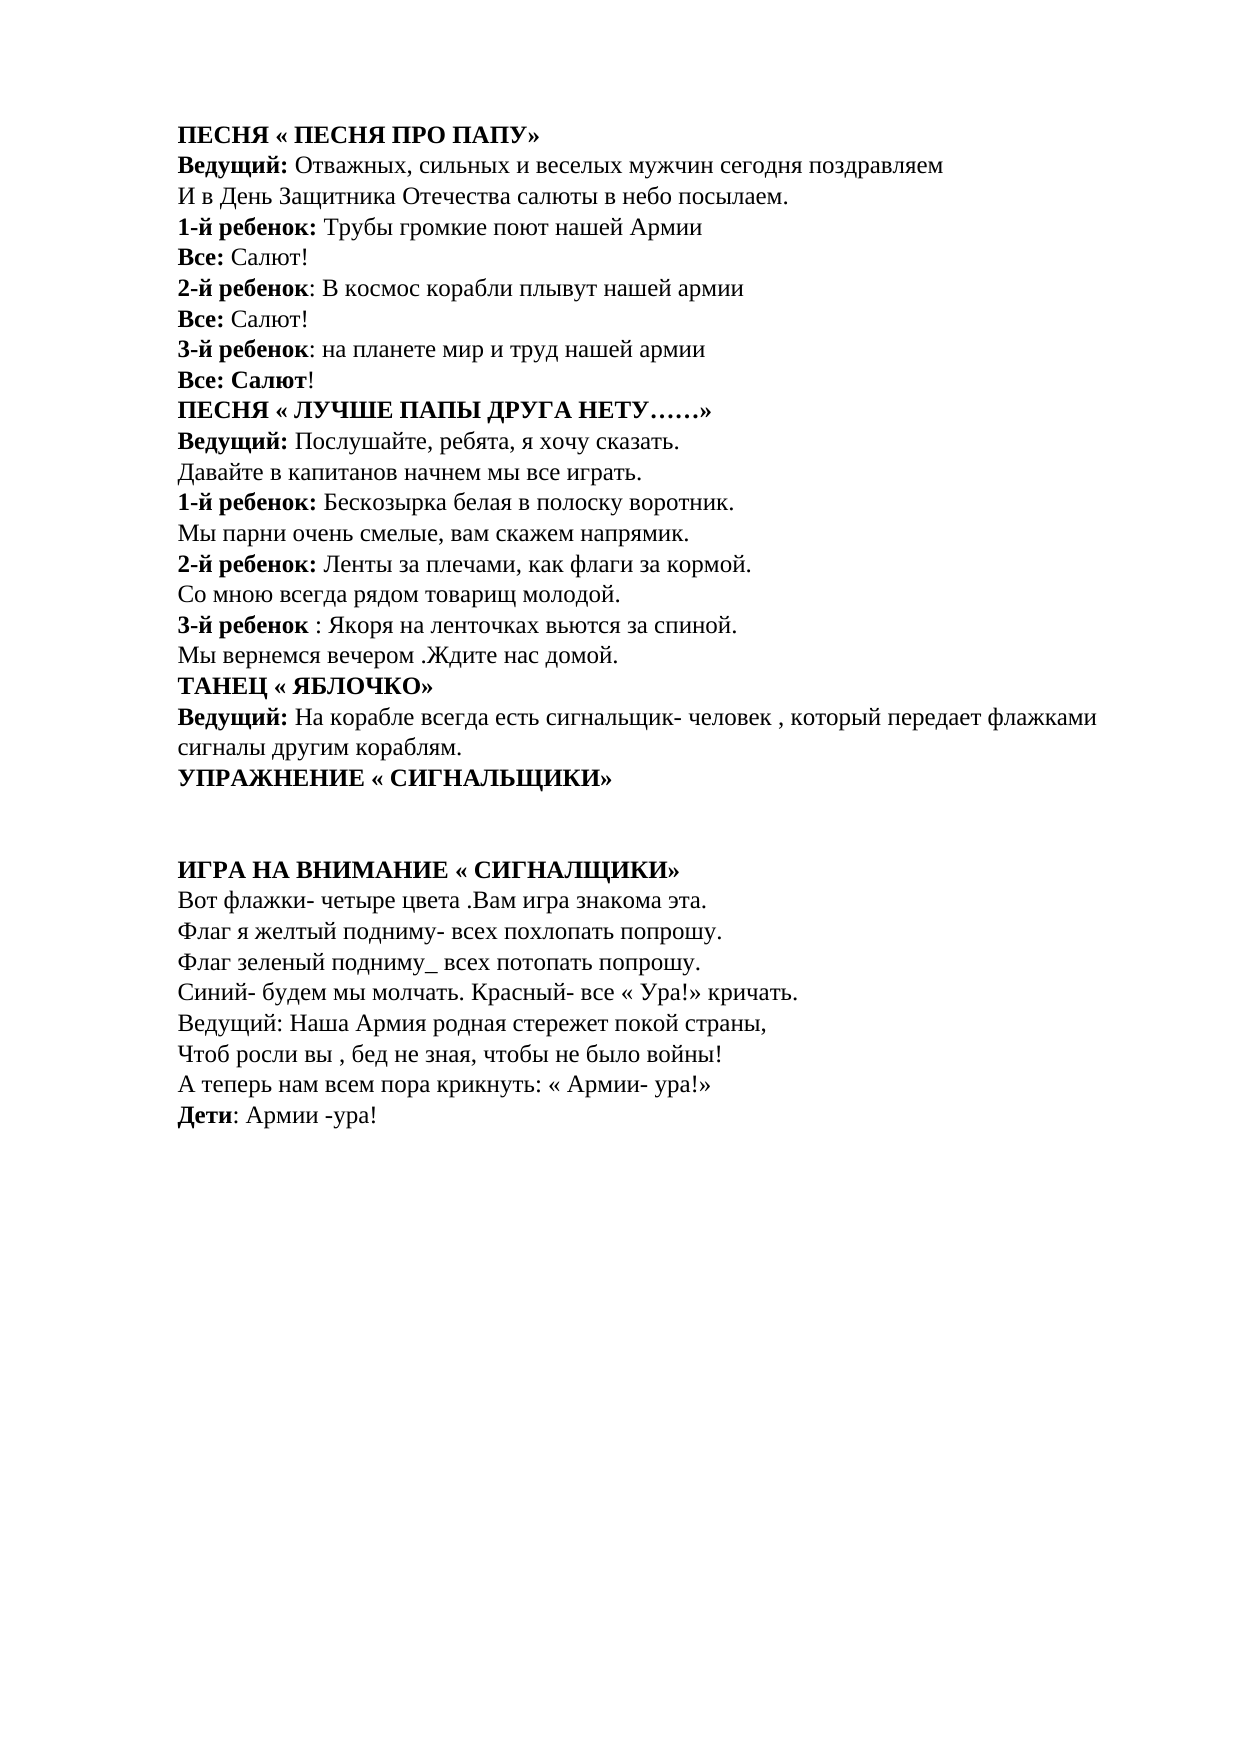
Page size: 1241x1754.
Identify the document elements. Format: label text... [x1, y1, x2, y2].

text Все: Салют! [177, 302, 1152, 332]
text Ведущий: Отважных, сильных и веселых мужчин сегодня поздравляем [177, 149, 1152, 179]
text Флаг зеленый подниму_ всех потопать попрошу. [177, 945, 1152, 976]
text Мы вернемся вечером .Ждите нас домой. [177, 639, 1152, 669]
text Давайте в капитанов начнем мы все играть. [177, 455, 1152, 486]
text Синий- будем мы молчать. Красный- все « Ура!» кричать. [177, 976, 1152, 1006]
text ИГРА НА ВНИМАНИЕ « СИГНАЛЩИКИ» [177, 853, 1152, 884]
text 3-й ребенок: на планете мир и труд нашей армии [177, 332, 1152, 363]
text 3-й ребенок : Якоря на ленточках вьются за спиной. [177, 608, 1152, 639]
text Все: Салют! [177, 241, 1152, 271]
text Чтоб росли вы , бед не зная, чтобы не было войны! [177, 1037, 1152, 1067]
text Ведущий: Наша Армия родная стережет покой страны, [177, 1006, 1152, 1037]
text Со мною всегда рядом товарищ молодой. [177, 577, 1152, 608]
text 1-й ребенок: Трубы громкие поют нашей Армии [177, 210, 1152, 241]
text Флаг я желтый подниму- всех похлопать попрошу. [177, 914, 1152, 945]
text Вот флажки- четыре цвета .Вам игра знакома эта. [177, 884, 1152, 914]
text А теперь нам всем пора крикнуть: « Армии- ура!» [177, 1067, 1152, 1098]
text ПЕСНЯ « ЛУЧШЕ ПАПЫ ДРУГА НЕТУ……» [177, 394, 1152, 424]
text 1-й ребенок: Бескозырка белая в полоску воротник. [177, 486, 1152, 516]
text Все: Салют! [177, 363, 1152, 394]
text Мы парни очень смелые, вам скажем напрямик. [177, 516, 1152, 547]
text ТАНЕЦ « ЯБЛОЧКО» [177, 669, 1152, 700]
text Ведущий: На корабле всегда есть сигнальщик- человек , который передает флажками сигналы другим кораблям. [177, 700, 1152, 761]
text 2-й ребенок: Ленты за плечами, как флаги за кормой. [177, 547, 1152, 577]
text И в День Защитника Отечества салюты в небо посылаем. [177, 179, 1152, 210]
text УПРАЖНЕНИЕ « СИГНАЛЬЩИКИ» [177, 761, 1152, 792]
text Ведущий: Послушайте, ребята, я хочу сказать. [177, 424, 1152, 455]
text Дети: Армии -ура! [177, 1098, 1152, 1129]
text ПЕСНЯ « ПЕСНЯ ПРО ПАПУ» [177, 118, 1152, 149]
text 2-й ребенок: В космос корабли плывут нашей армии [177, 271, 1152, 302]
